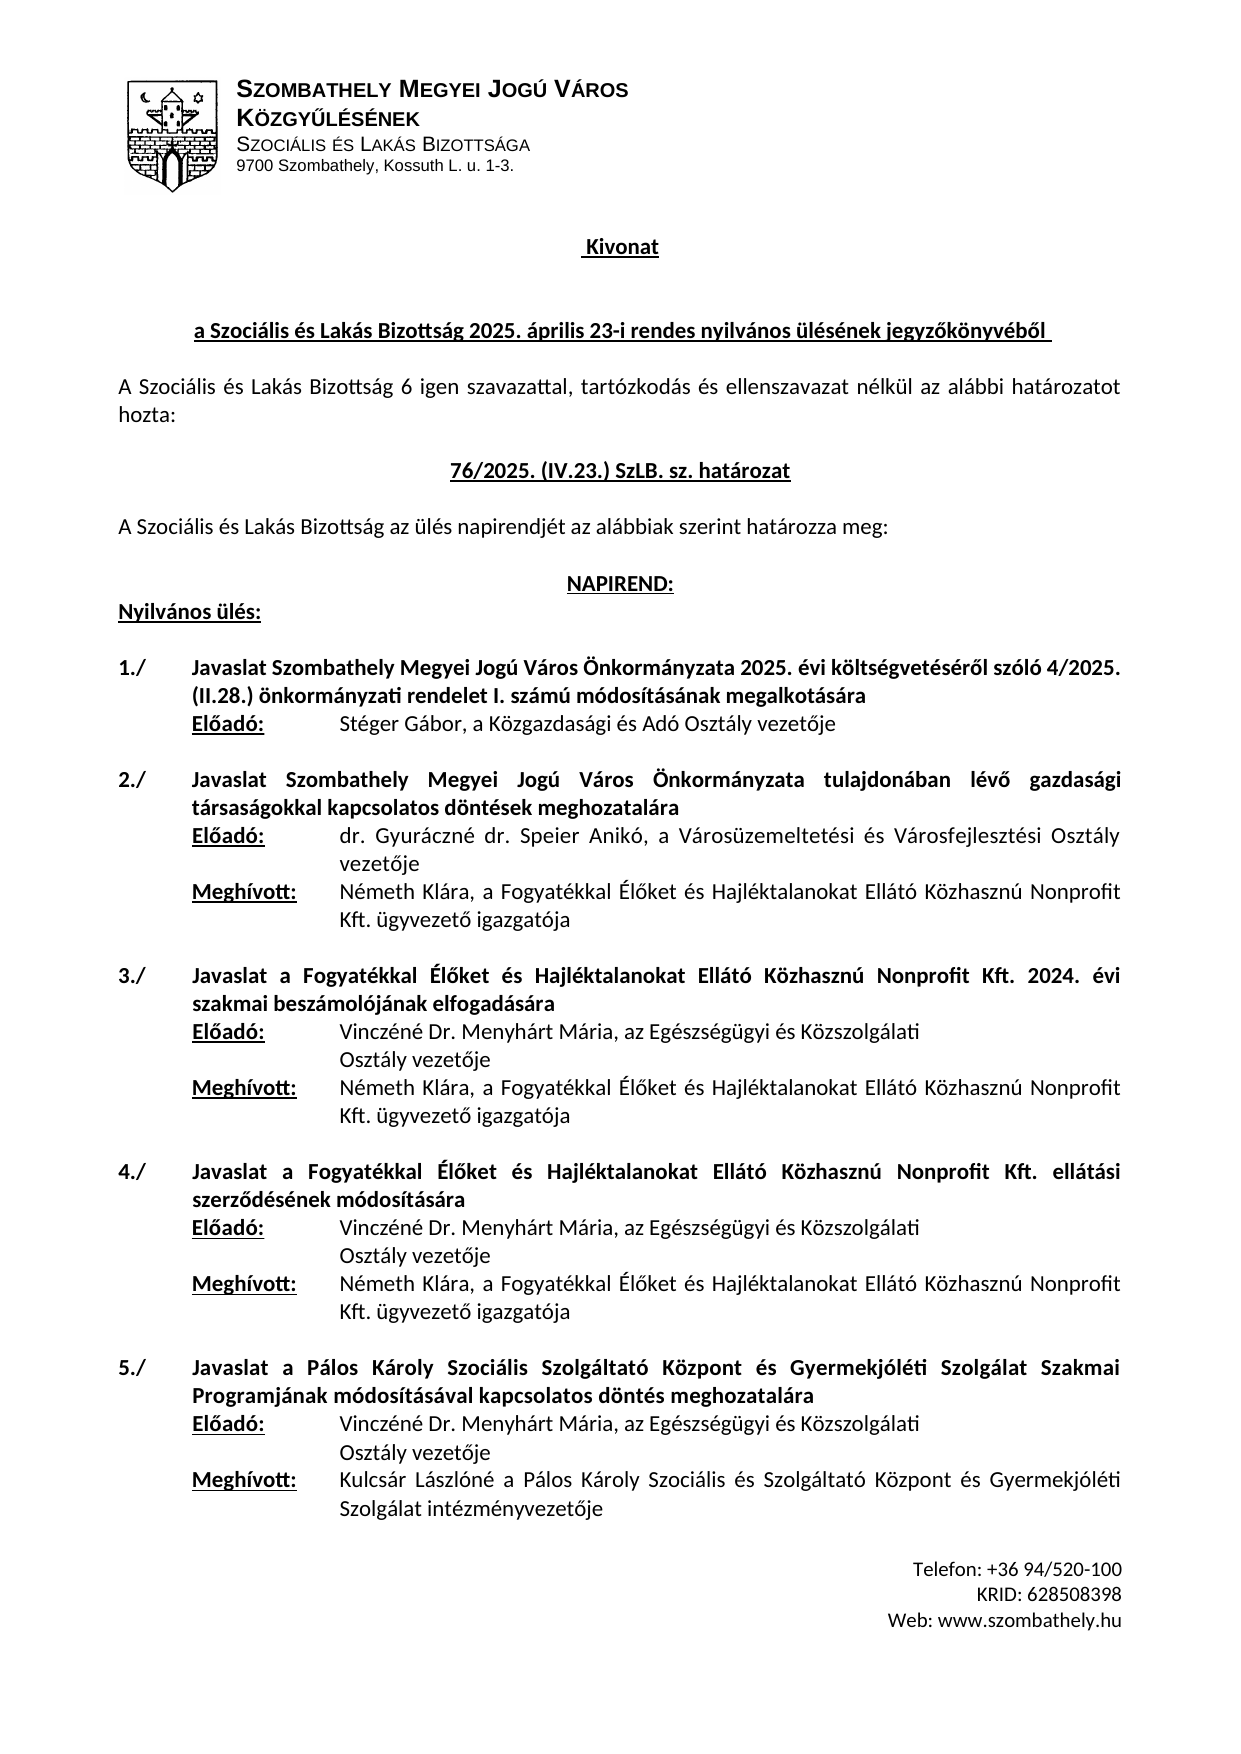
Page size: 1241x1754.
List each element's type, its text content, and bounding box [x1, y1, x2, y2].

text a Szociális és Lakás Bizottság 2025. április 23-i rendes nyilvános ülésének jegyzőkönyvéből [118, 316, 1122, 344]
text Meghívott: Kulcsár Lászlóné a Pálos Károly Szociális és Szolgáltató Központ és Gyermekjóléti Szolgálat intézményvezetője [192, 1466, 1122, 1522]
text Nyilvános ülés: [118, 597, 1122, 625]
picture [124, 77, 222, 195]
text Meghívott: Németh Klára, a Fogyatékkal Élőket és Hajléktalanokat Ellátó Közhasznú Nonprofit Kft. ügyvezető igazgatója [192, 1073, 1122, 1129]
text A Szociális és Lakás Bizottság az ülés napirendjét az alábbiak szerint határozza meg: [118, 512, 1122, 540]
text Előadó: Vinczéné Dr. Menyhárt Mária, az Egészségügyi és Közszolgálati Osztály vezetője [192, 1213, 1122, 1269]
text 5./ Javaslat a Pálos Károly Szociális Szolgáltató Központ és Gyermekjóléti Szolgálat Szakmai Programjának módosításával kapcsolatos döntés meghozatalára [118, 1353, 1122, 1409]
text 3./ Javaslat a Fogyatékkal Élőket és Hajléktalanokat Ellátó Közhasznú Nonprofit Kft. 2024. évi szakmai beszámolójának elfogadására [118, 961, 1122, 1017]
text Meghívott: Németh Klára, a Fogyatékkal Élőket és Hajléktalanokat Ellátó Közhasznú Nonprofit Kft. ügyvezető igazgatója [192, 877, 1122, 933]
text Kivonat [118, 232, 1122, 260]
text A Szociális és Lakás Bizottság 6 igen szavazattal, tartózkodás és ellenszavazat nélkül az alábbi határozatot hozta: [118, 372, 1122, 428]
text Meghívott: Németh Klára, a Fogyatékkal Élőket és Hajléktalanokat Ellátó Közhasznú Nonprofit Kft. ügyvezető igazgatója [192, 1269, 1122, 1326]
text 4./ Javaslat a Fogyatékkal Élőket és Hajléktalanokat Ellátó Közhasznú Nonprofit Kft. ellátási szerződésének módosítására [118, 1157, 1122, 1213]
text 76/2025. (IV.23.) SzLB. sz. határozat [118, 456, 1122, 484]
text Előadó: Vinczéné Dr. Menyhárt Mária, az Egészségügyi és Közszolgálati Osztály vezetője [118, 1409, 1122, 1466]
text 2./ Javaslat Szombathely Megyei Jogú Város Önkormányzata tulajdonában lévő gazdasági társaságokkal kapcsolatos döntések meghozatalára [118, 765, 1122, 821]
text Előadó: dr. Gyuráczné dr. Speier Anikó, a Városüzemeltetési és Városfejlesztési Osztály vezetője [192, 821, 1122, 877]
text NAPIREND: [118, 569, 1122, 597]
text 1./ Javaslat Szombathely Megyei Jogú Város Önkormányzata 2025. évi költségvetéséről szóló 4/2025. (II.28.) önkormányzati rendelet I. számú módosításának megalkotására [118, 653, 1122, 709]
text Előadó: Stéger Gábor, a Közgazdasági és Adó Osztály vezetője [192, 709, 1122, 737]
text Előadó: Vinczéné Dr. Menyhárt Mária, az Egészségügyi és Közszolgálati Osztály vezetője [118, 1017, 1122, 1073]
